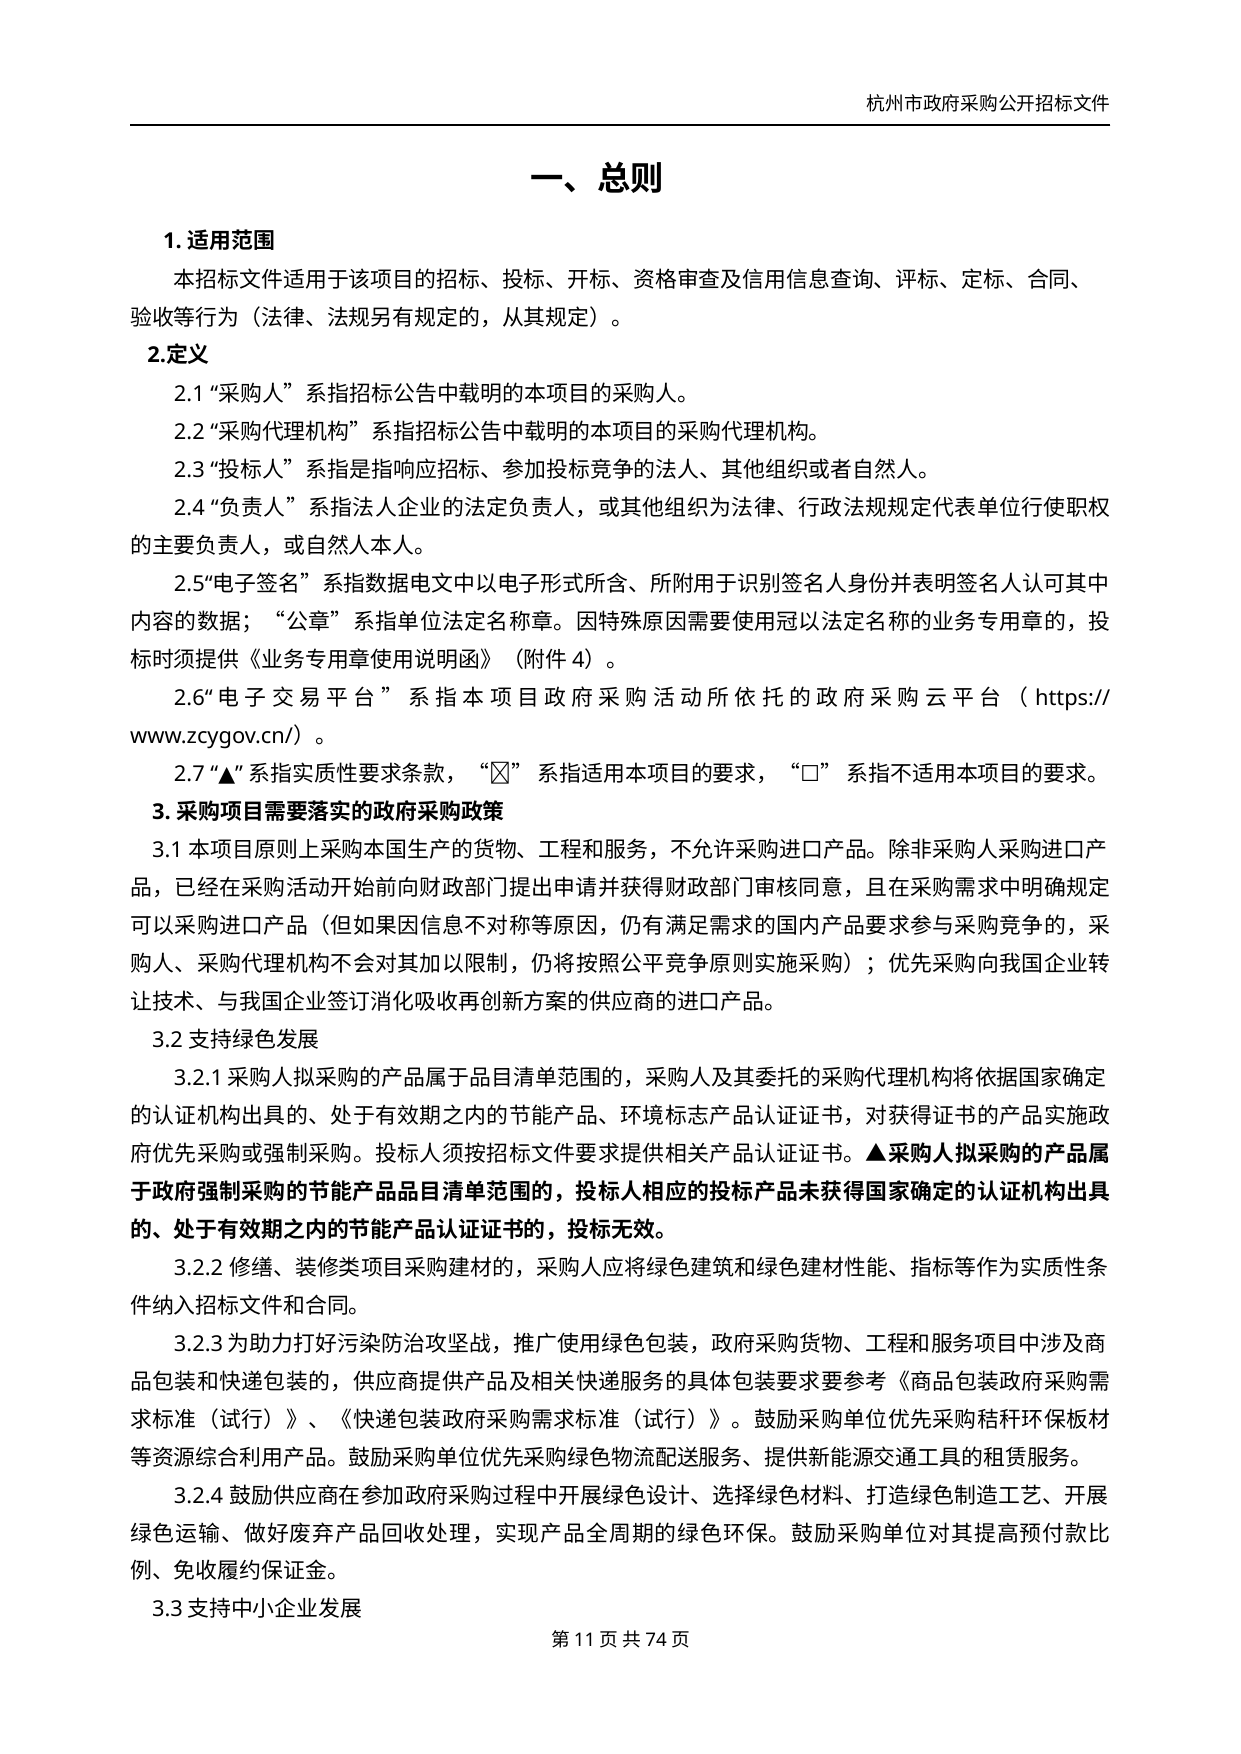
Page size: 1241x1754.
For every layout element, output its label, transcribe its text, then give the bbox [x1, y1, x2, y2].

text 3. 采购项目需要落实的政府采购政策 [130, 794, 1110, 826]
text 一、总则 [130, 151, 1110, 199]
text 2.6“电子交易平台”系指本项目政府采购活动所依托的政府采购云平台（https://www.zcygov.cn/）。 [130, 680, 1110, 750]
text 3.3支持中小企业发展 [130, 1591, 1110, 1623]
text 3.2.2 修缮、装修类项目采购建材的，采购人应将绿色建筑和绿色建材性能、指标等作为实质性条件纳入招标文件和合同。 [130, 1250, 1110, 1319]
text 2.1 “采购人”系指招标公告中载明的本项目的采购人。 [130, 376, 1110, 407]
text 2.3 “投标人”系指是指响应招标、参加投标竞争的法人、其他组织或者自然人。 [130, 452, 1110, 484]
text 3.2.3为助力打好污染防治攻坚战，推广使用绿色包装，政府采购货物、工程和服务项目中涉及商品包装和快递包装的，供应商提供产品及相关快递服务的具体包装要求要参考《商品包装政府采购需求标准（试行）》、《快递包装政府采购需求标准（试行）》。鼓励采购单位优先采购秸秆环保板材等资源综合利用产品。鼓励采购单位优先采购绿色物流配送服务、提供新能源交通工具的租赁服务。 [130, 1326, 1110, 1471]
text 2.定义 [130, 337, 1110, 369]
text 3.2 支持绿色发展 [130, 1022, 1110, 1054]
text 3.2.4 鼓励供应商在参加政府采购过程中开展绿色设计、选择绿色材料、打造绿色制造工艺、开展绿色运输、做好废弃产品回收处理，实现产品全周期的绿色环保。鼓励采购单位对其提高预付款比例、免收履约保证金。 [130, 1478, 1110, 1585]
text 2.7 “▲” 系指实质性要求条款，“” 系指适用本项目的要求，“” 系指不适用本项目的要求。 [130, 756, 1110, 788]
text 2.5“电子签名”系指数据电文中以电子形式所含、所附用于识别签名人身份并表明签名人认可其中内容的数据；“公章”系指单位法定名称章。因特殊原因需要使用冠以法定名称的业务专用章的，投标时须提供《业务专用章使用说明函》（附件4）。 [130, 566, 1110, 674]
text 1. 适用范围 [130, 223, 1110, 255]
text 2.2 “采购代理机构”系指招标公告中载明的本项目的采购代理机构。 [130, 414, 1110, 446]
text 3.1 本项目原则上采购本国生产的货物、工程和服务，不允许采购进口产品。除非采购人采购进口产品，已经在采购活动开始前向财政部门提出申请并获得财政部门审核同意，且在采购需求中明确规定可以采购进口产品（但如果因信息不对称等原因，仍有满足需求的国内产品要求参与采购竞争的，采购人、采购代理机构不会对其加以限制，仍将按照公平竞争原则实施采购）；优先采购向我国企业转让技术、与我国企业签订消化吸收再创新方案的供应商的进口产品。 [130, 832, 1110, 1016]
text 2.4 “负责人”系指法人企业的法定负责人，或其他组织为法律、行政法规规定代表单位行使职权的主要负责人，或自然人本人。 [130, 490, 1110, 560]
text 本招标文件适用于该项目的招标、投标、开标、资格审查及信用信息查询、评标、定标、合同、验收等行为（法律、法规另有规定的，从其规定）。 [130, 262, 1110, 331]
text 3.2.1采购人拟采购的产品属于品目清单范围的，采购人及其委托的采购代理机构将依据国家确定的认证机构出具的、处于有效期之内的节能产品、环境标志产品认证证书，对获得证书的产品实施政府优先采购或强制采购。投标人须按招标文件要求提供相关产品认证证书。▲采购人拟采购的产品属于政府强制采购的节能产品品目清单范围的，投标人相应的投标产品未获得国家确定的认证机构出具的、处于有效期之内的节能产品认证证书的，投标无效。 [130, 1060, 1110, 1244]
